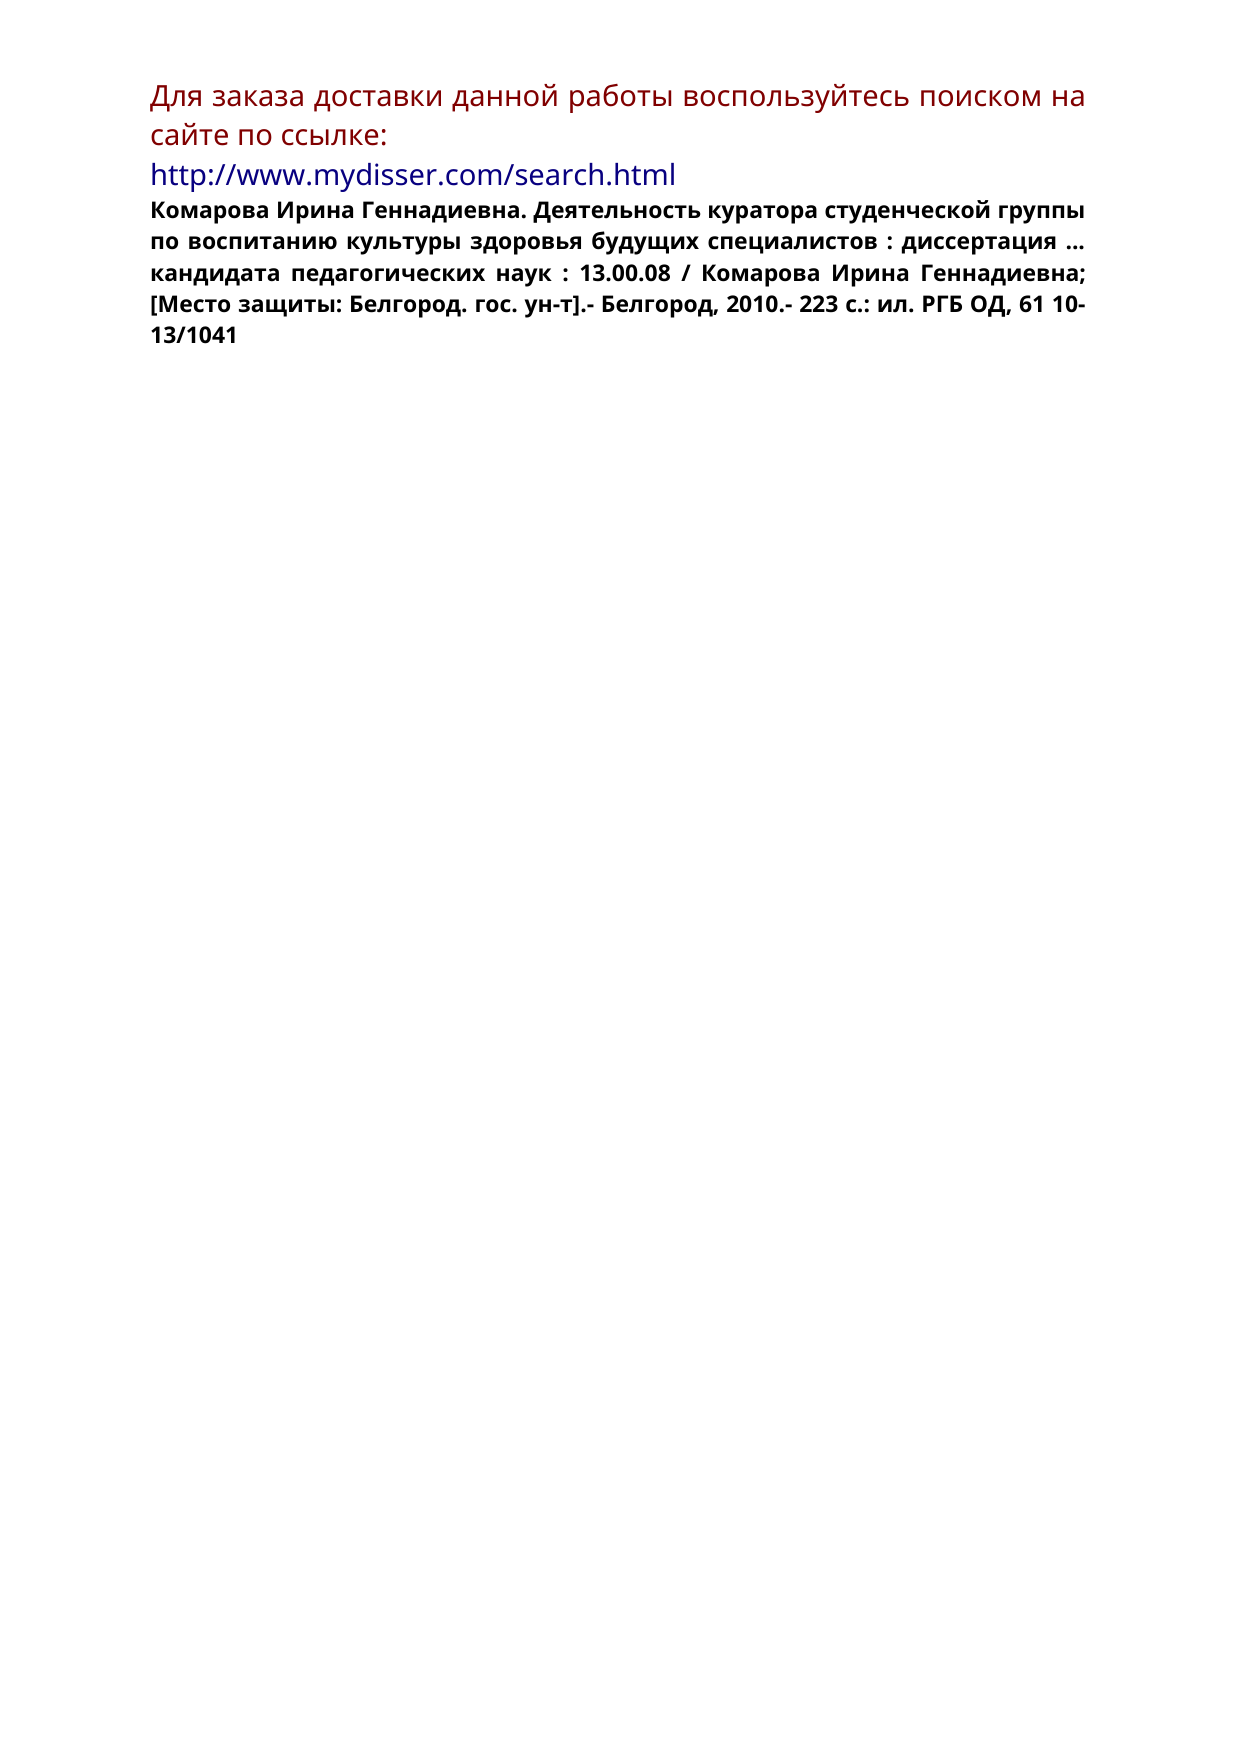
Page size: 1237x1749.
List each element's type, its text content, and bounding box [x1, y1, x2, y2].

text Комарова Ирина Геннадиевна. Деятельность куратора студенческой группы по воспитанию культуры здоровья будущих специалистов : диссертация ... кандидата педагогических наук : 13.00.08 / Комарова Ирина Геннадиевна; [Место защиты: Белгород. гос. ун-т].- Белгород, 2010.- 223 с.: ил. РГБ ОД, 61 10-13/1041 [150, 194, 1086, 350]
